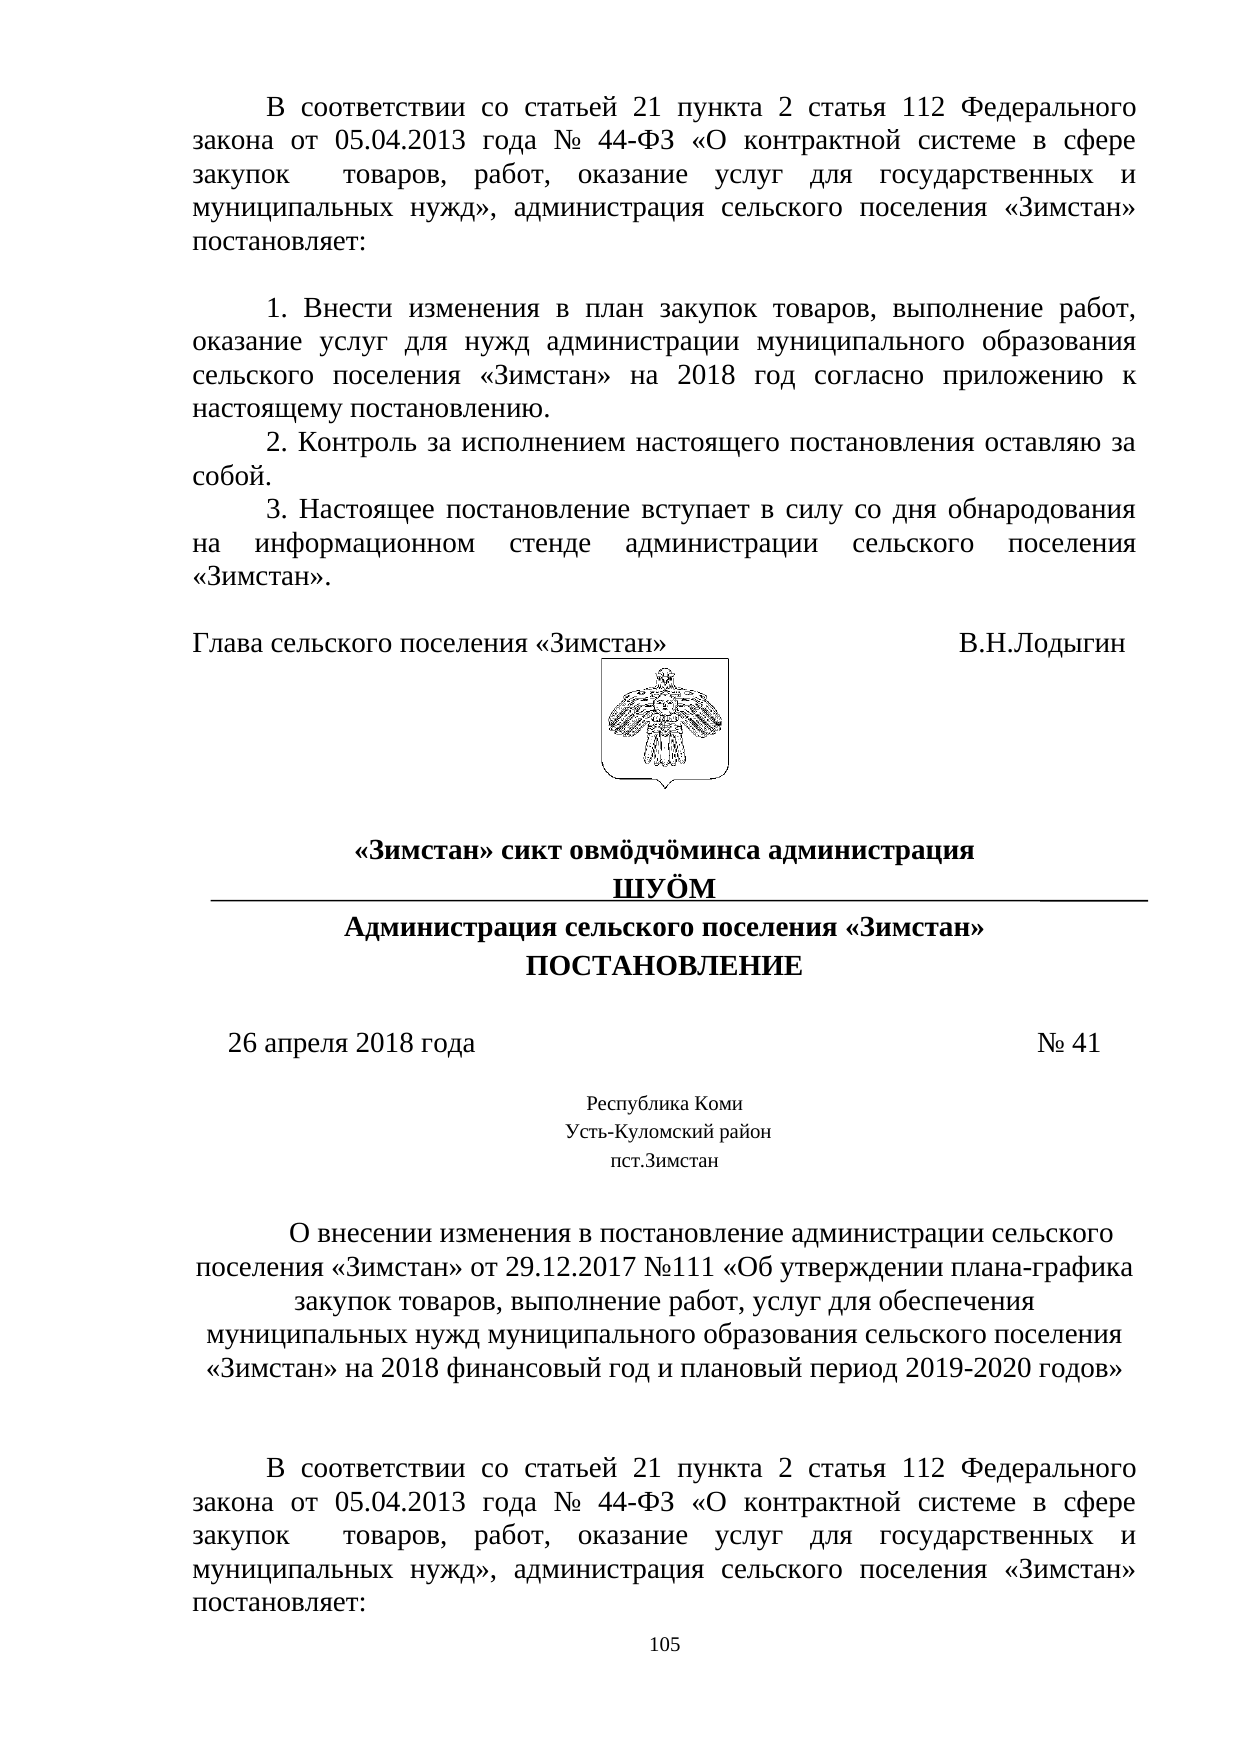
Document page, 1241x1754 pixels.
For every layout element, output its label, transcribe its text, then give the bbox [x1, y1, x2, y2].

text 3. Настоящее постановление вступает в силу со дня обнародования на информационном стенде администрации сельского поселения «Зимстан». [192, 491, 1137, 592]
text О внесении изменения в постановление администрации сельского поселения «Зимстан» от 29.12.2017 №111 «Об утверждении плана-графика закупок товаров, выполнение работ, услуг для обеспечения муниципальных нужд муниципального образования сельского поселения «Зимстан» на 2018 финансовый год и плановый период 2019-2020 годов» [192, 1216, 1137, 1383]
text 1. Внести изменения в план закупок товаров, выполнение работ, оказание услуг для нужд администрации муниципального образования сельского поселения «Зимстан» на 2018 год согласно приложению к настоящему постановлению. [192, 290, 1137, 424]
text пст.Зимстан [192, 1148, 1137, 1172]
text В соответствии со статьей 21 пункта 2 статья 112 Федерального закона от 05.04.2013 года № 44-ФЗ «О контрактной системе в сфере закупок товаров, работ, оказание услуг для государственных и муниципальных нужд», администрация сельского поселения «Зимстан» постановляет: [192, 89, 1137, 256]
text 26 апреля 2018 года № 41 [192, 1025, 1137, 1058]
text Администрация сельского поселения «Зимстан» [192, 909, 1137, 943]
text Усть-Куломский район [192, 1119, 1108, 1143]
text 2. Контроль за исполнением настоящего постановления оставляю за собой. [192, 424, 1137, 491]
text ШУÖМ [192, 871, 1137, 904]
text Республика Коми [192, 1091, 1137, 1115]
text В соответствии со статьей 21 пункта 2 статья 112 Федерального закона от 05.04.2013 года № 44-ФЗ «О контрактной системе в сфере закупок товаров, работ, оказание услуг для государственных и муниципальных нужд», администрация сельского поселения «Зимстан» постановляет: [192, 1450, 1137, 1618]
text ПОСТАНОВЛЕНИЕ [192, 948, 1137, 981]
text «Зимстан» сикт овмöдчöминса администрация [192, 832, 1137, 866]
text Глава сельского поселения «Зимстан» В.Н.Лодыгин [192, 625, 1137, 659]
picture [595, 658, 734, 791]
